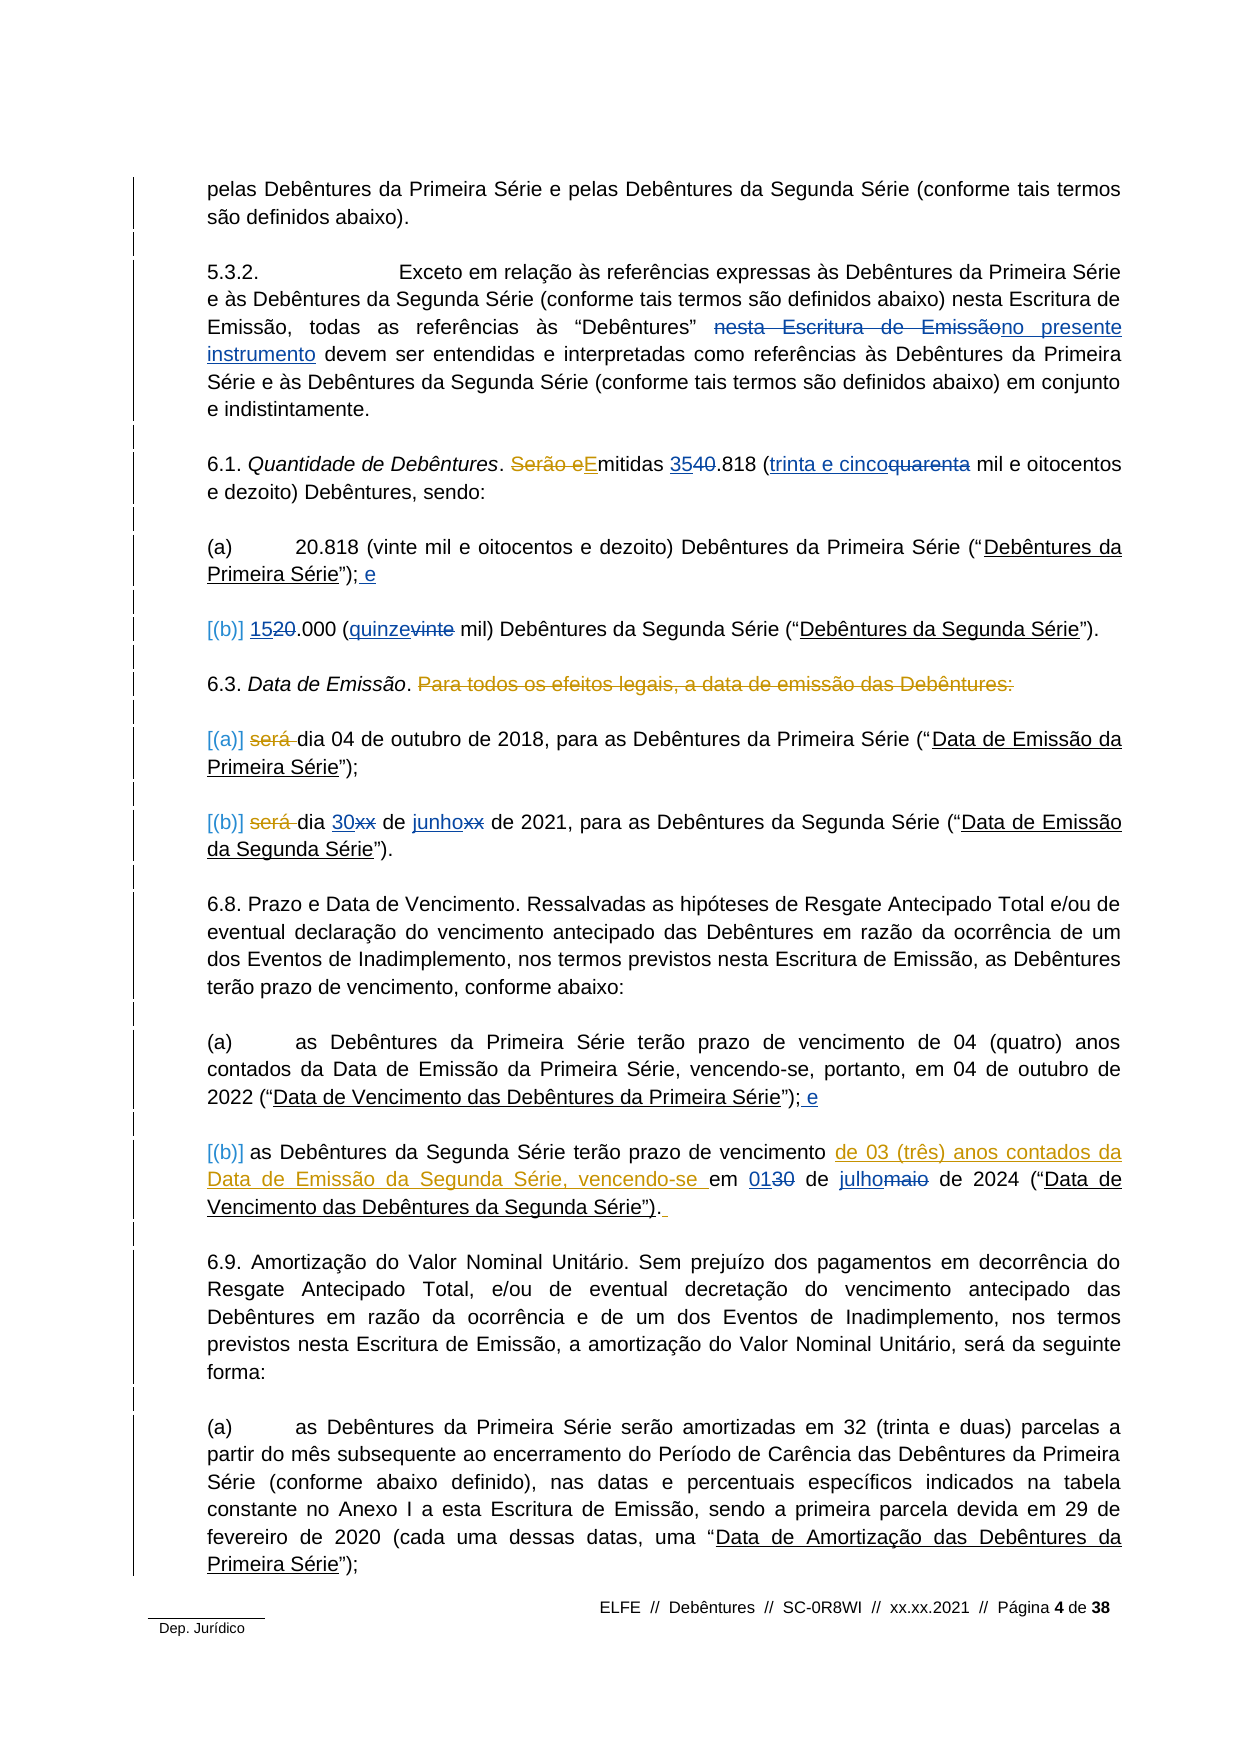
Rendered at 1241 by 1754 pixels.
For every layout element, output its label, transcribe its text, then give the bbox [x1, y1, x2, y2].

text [207, 177, 1122, 229]
text 5.3.2. Exceto em relação às referências expressas às Debêntures da Primeira Série e às Debêntures da Segunda Série (conforme tais termos são definidos abaixo) nesta Escritura de Emissão, todas as referências às “Debêntures” devem ser entendidas e interpretadas como referências às Debêntures da Primeira Série e às Debêntures da Segunda Série (conforme tais termos são definidos abaixo) em conjunto e indistintamente. [207, 260, 1122, 421]
list as Debêntures da Segunda Série terão prazo de vencimento em de de 2024 (“Data de Vencimento das Debêntures da Segunda Série”). [207, 1140, 1122, 1219]
text 6.9. Amortização do Valor Nominal Unitário. Sem prejuízo dos pagamentos em decorrência do Resgate Antecipado Total, e/ou de eventual decretação do vencimento antecipado das Debêntures em razão da ocorrência e de um dos Eventos de Inadimplemento, nos termos previstos nesta Escritura de Emissão, a amortização do Valor Nominal Unitário, será da seguinte forma: [207, 1250, 1122, 1384]
list 20.818 (vinte mil e oitocentos e dezoito) Debêntures da Primeira Série (“Debêntures da Primeira Série”); [207, 535, 1122, 586]
list dia de de 2021, para as Debêntures da Segunda Série (“Data de Emissão da Segunda Série”). [207, 810, 1122, 861]
text 6.8. Prazo e Data de Vencimento. Ressalvadas as hipóteses de Resgate Antecipado Total e/ou de eventual declaração do vencimento antecipado das Debêntures em razão da ocorrência de um dos Eventos de Inadimplemento, nos termos previstos nesta Escritura de Emissão, as Debêntures terão prazo de vencimento, conforme abaixo: [207, 892, 1122, 999]
text 6.3. Data de Emissão. [207, 672, 1122, 696]
list dia 04 de outubro de 2018, para as Debêntures da Primeira Série (“Data de Emissão da Primeira Série”); [207, 727, 1122, 779]
list as Debêntures da Primeira Série terão prazo de vencimento de 04 (quatro) anos contados da Data de Emissão da Primeira Série, vencendo-se, portanto, em 04 de outubro de 2022 (“Data de Vencimento das Debêntures da Primeira Série”); [207, 1030, 1122, 1109]
list as Debêntures da Primeira Série serão amortizadas em 32 (trinta e duas) parcelas a partir do mês subsequente ao encerramento do Período de Carência das Debêntures da Primeira Série (conforme abaixo definido), nas datas e percentuais específicos indicados na tabela constante no Anexo I a esta Escritura de Emissão, sendo a primeira parcela devida em 29 de fevereiro de 2020 (cada uma dessas datas, uma “Data de Amortização das Debêntures da Primeira Série”); [207, 1415, 1122, 1576]
list .000 ( mil) Debêntures da Segunda Série (“Debêntures da Segunda Série”). [207, 617, 1122, 641]
list 6.1. Quantidade de Debêntures. mitidas .818 ( mil e oitocentos e dezoito) Debêntures, sendo: [207, 452, 1122, 504]
